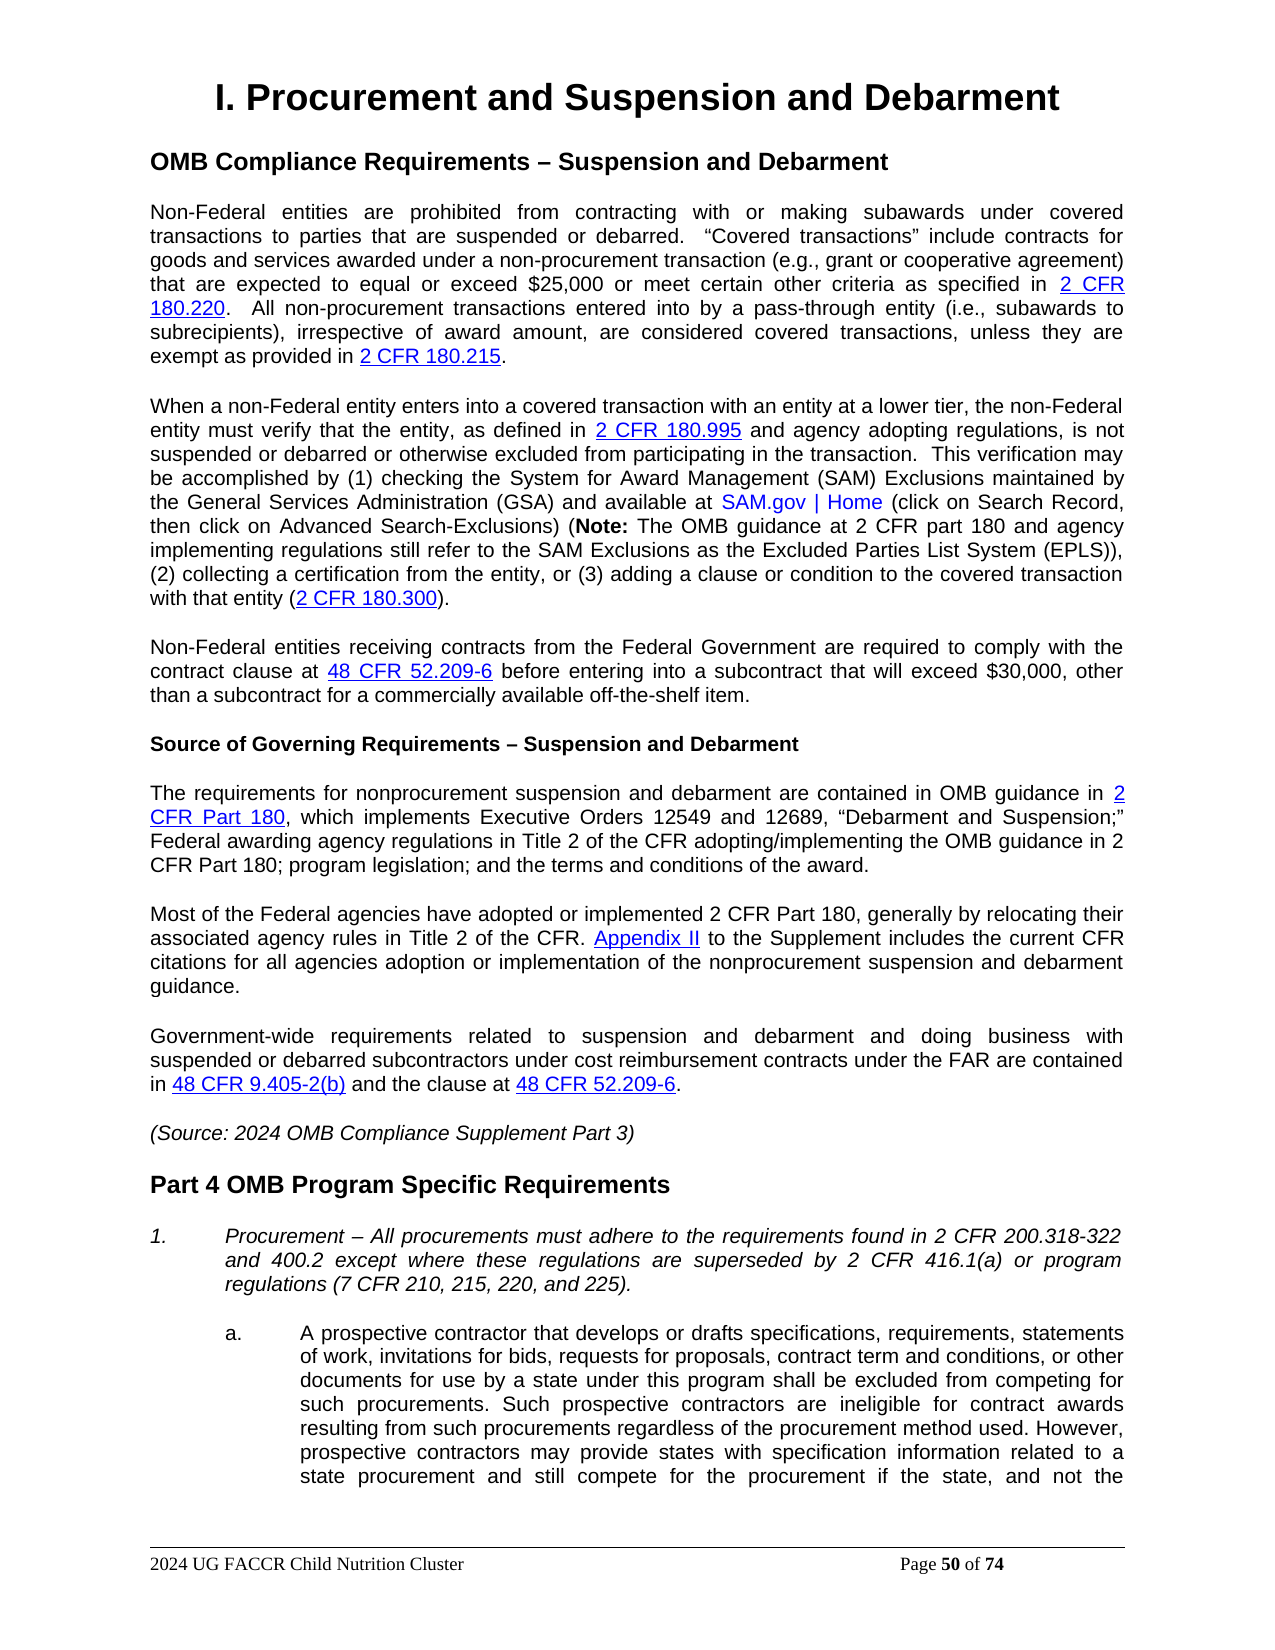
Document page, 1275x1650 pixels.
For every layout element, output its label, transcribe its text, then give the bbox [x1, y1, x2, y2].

text The requirements for nonprocurement suspension and debarment are contained in OMB guidance in 2 CFR Part 180, which implements Executive Orders 12549 and 12689, “Debarment and Suspension;” Federal awarding agency regulations in Title 2 of the CFR adopting/implementing the OMB guidance in 2 CFR Part 180; program legislation; and the terms and conditions of the award. [150, 779, 1125, 877]
text Non-Federal entities are prohibited from contracting with or making subawards under covered transactions to parties that are suspended or debarred. “Covered transactions” include contracts for goods and services awarded under a non-procurement transaction (e.g., grant or cooperative agreement) that are expected to equal or exceed $25,000 or meet certain other criteria as specified in 2 CFR 180.220. All non-procurement transactions entered into by a pass-through entity (i.e., subawards to subrecipients), irrespective of award amount, are considered covered transactions, unless they are exempt as provided in 2 CFR 180.215. [150, 200, 1125, 368]
text (Source: 2024 OMB Compliance Supplement Part 3) [150, 1121, 1125, 1145]
text Source of Governing Requirements – Suspension and Debarment [150, 730, 1125, 756]
text Non-Federal entities receiving contracts from the Federal Government are required to comply with the contract clause at 48 CFR 52.209-6 before entering into a subcontract that will exceed $30,000, other than a subcontract for a commercially available off-the-shelf item. [150, 633, 1125, 707]
text When a non-Federal entity enters into a covered transaction with an entity at a lower tier, the non-Federal entity must verify that the entity, as defined in 2 CFR 180.995 and agency adopting regulations, is not suspended or debarred or otherwise excluded from participating in the transaction. This verification may be accomplished by (1) checking the System for Award Management (SAM) Exclusions maintained by the General Services Administration (GSA) and available at SAM.gov | Home (click on Search Record, then click on Advanced Search-Exclusions) (Note: The OMB guidance at 2 CFR part 180 and agency implementing regulations still refer to the SAM Exclusions as the Excluded Parties List System (EPLS)), (2) collecting a certification from the entity, or (3) adding a clause or condition to the covered transaction with that entity (2 CFR 180.300). [150, 394, 1125, 610]
text Part 4 OMB Program Specific Requirements [150, 1170, 1125, 1198]
text Government-wide requirements related to suspension and debarment and doing business with suspended or debarred subcontractors under cost reimbursement contracts under the FAR are contained in 48 CFR 9.405-2(b) and the clause at 48 CFR 52.209-6. [150, 1024, 1125, 1096]
text Most of the Federal agencies have adopted or implemented 2 CFR Part 180, generally by relocating their associated agency rules in Title 2 of the CFR. Appendix II to the Supplement includes the current CFR citations for all agencies adoption or implementation of the nonprocurement suspension and debarment guidance. [150, 900, 1125, 997]
text 1. Procurement – All procurements must adhere to the requirements found in 2 CFR 200.318-322 and 400.2 except where these regulations are superseded by 2 CFR 416.1(a) or program regulations (7 CFR 210, 215, 220, and 225). [150, 1223, 1125, 1295]
subtitle OMB Compliance Requirements – Suspension and Debarment [150, 150, 1125, 175]
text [225, 1320, 1125, 1488]
